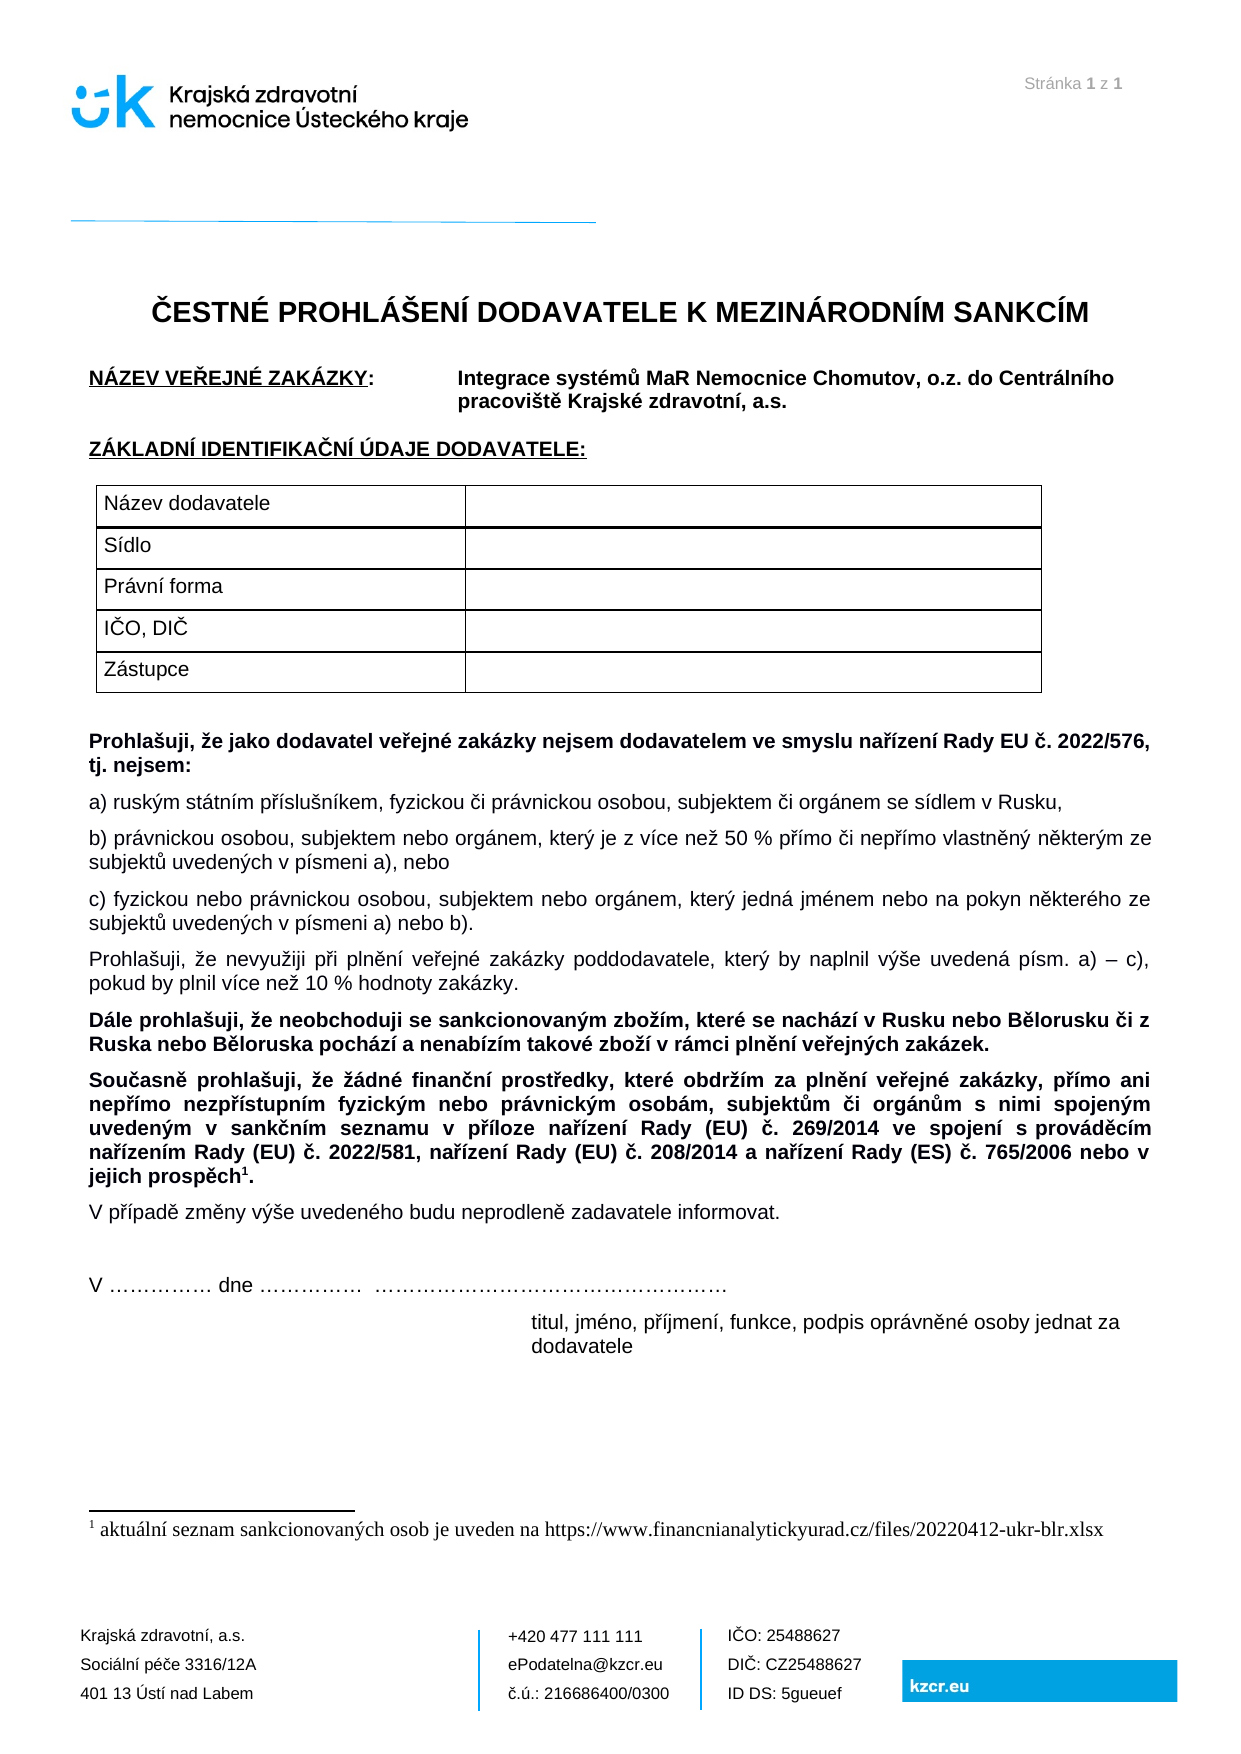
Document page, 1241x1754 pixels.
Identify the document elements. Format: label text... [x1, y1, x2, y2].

text V …………… dne …………… …………………………………………… [89, 1273, 1152, 1297]
text V případě změny výše uvedeného budu neprodleně zadavatele informovat. [89, 1200, 1152, 1224]
table_cell [466, 611, 1041, 651]
picture [911, 1680, 944, 1692]
text Prohlašuji, že jako dodavatel veřejné zakázky nejsem dodavatelem ve smyslu nařízení Rady EU č. 2022/576, tj. nejsem: [89, 729, 1152, 777]
text titul, jméno, příjmení, funkce, podpis oprávněné osoby jednat za dodavatele [531, 1309, 1152, 1357]
text čestné prohlášení dodavatele K MEZINÁRODNÍM SANKCÍM [89, 295, 1152, 329]
table_cell Zástupce [97, 653, 465, 692]
text c) fyzickou nebo právnickou osobou, subjektem nebo orgánem, který jedná jménem nebo na pokyn některého ze subjektů uvedených v písmeni a) nebo b). [89, 887, 1152, 934]
table_cell [466, 529, 1041, 568]
text b) právnickou osobou, subjektem nebo orgánem, který je z více než 50 % přímo či nepřímo vlastněný některým ze subjektů uvedených v písmeni a), nebo [89, 826, 1152, 874]
text Současně prohlašuji, že žádné finanční prostředky, které obdržím za plnění veřejné zakázky, přímo ani nepřímo nezpřístupním fyzickým nebo právnickým osobám, subjektům či orgánům s nimi spojeným uvedeným v sankčním seznamu v příloze nařízení Rady (EU) č. 269/2014 ve spojení s prováděcím nařízením Rady (EU) č. 2022/581, nařízení Rady (EU) č. 208/2014 a nařízení Rady (ES) č. 765/2006 nebo v jejich prospěch. [89, 1068, 1152, 1188]
table_cell Právní forma [97, 570, 465, 609]
table_cell IČO, DIČ [97, 611, 465, 651]
text Prohlašuji, že nevyužiji při plnění veřejné zakázky poddodavatele, který by naplnil výše uvedená písm. a) – c), pokud by plnil více než 10 % hodnoty zakázky. [89, 947, 1152, 995]
text základní identifikační údaje dodavatelE: [89, 437, 1152, 461]
text Dále prohlašuji, že neobchoduji se sankcionovaným zbožím, které se nachází v Rusku nebo Bělorusku či z Ruska nebo Běloruska pochází a nenabízím takové zboží v rámci plnění veřejných zakázek. [89, 1007, 1152, 1055]
table_cell [466, 653, 1041, 692]
table_header [466, 486, 1041, 526]
text NÁZEV veřejnÉ zakázkY: Integrace systémů MaR Nemocnice Chomutov, o.z. do Centrálního pracoviště Krajské zdravotní, a.s. [89, 365, 1152, 413]
table_cell Sídlo [97, 529, 465, 568]
table_cell [466, 570, 1041, 609]
text a) ruským státním příslušníkem, fyzickou či právnickou osobou, subjektem či orgánem se sídlem v Rusku, [89, 790, 1152, 814]
picture [30, 44, 509, 169]
picture [950, 1683, 968, 1692]
table_header Název dodavatele [97, 486, 465, 526]
